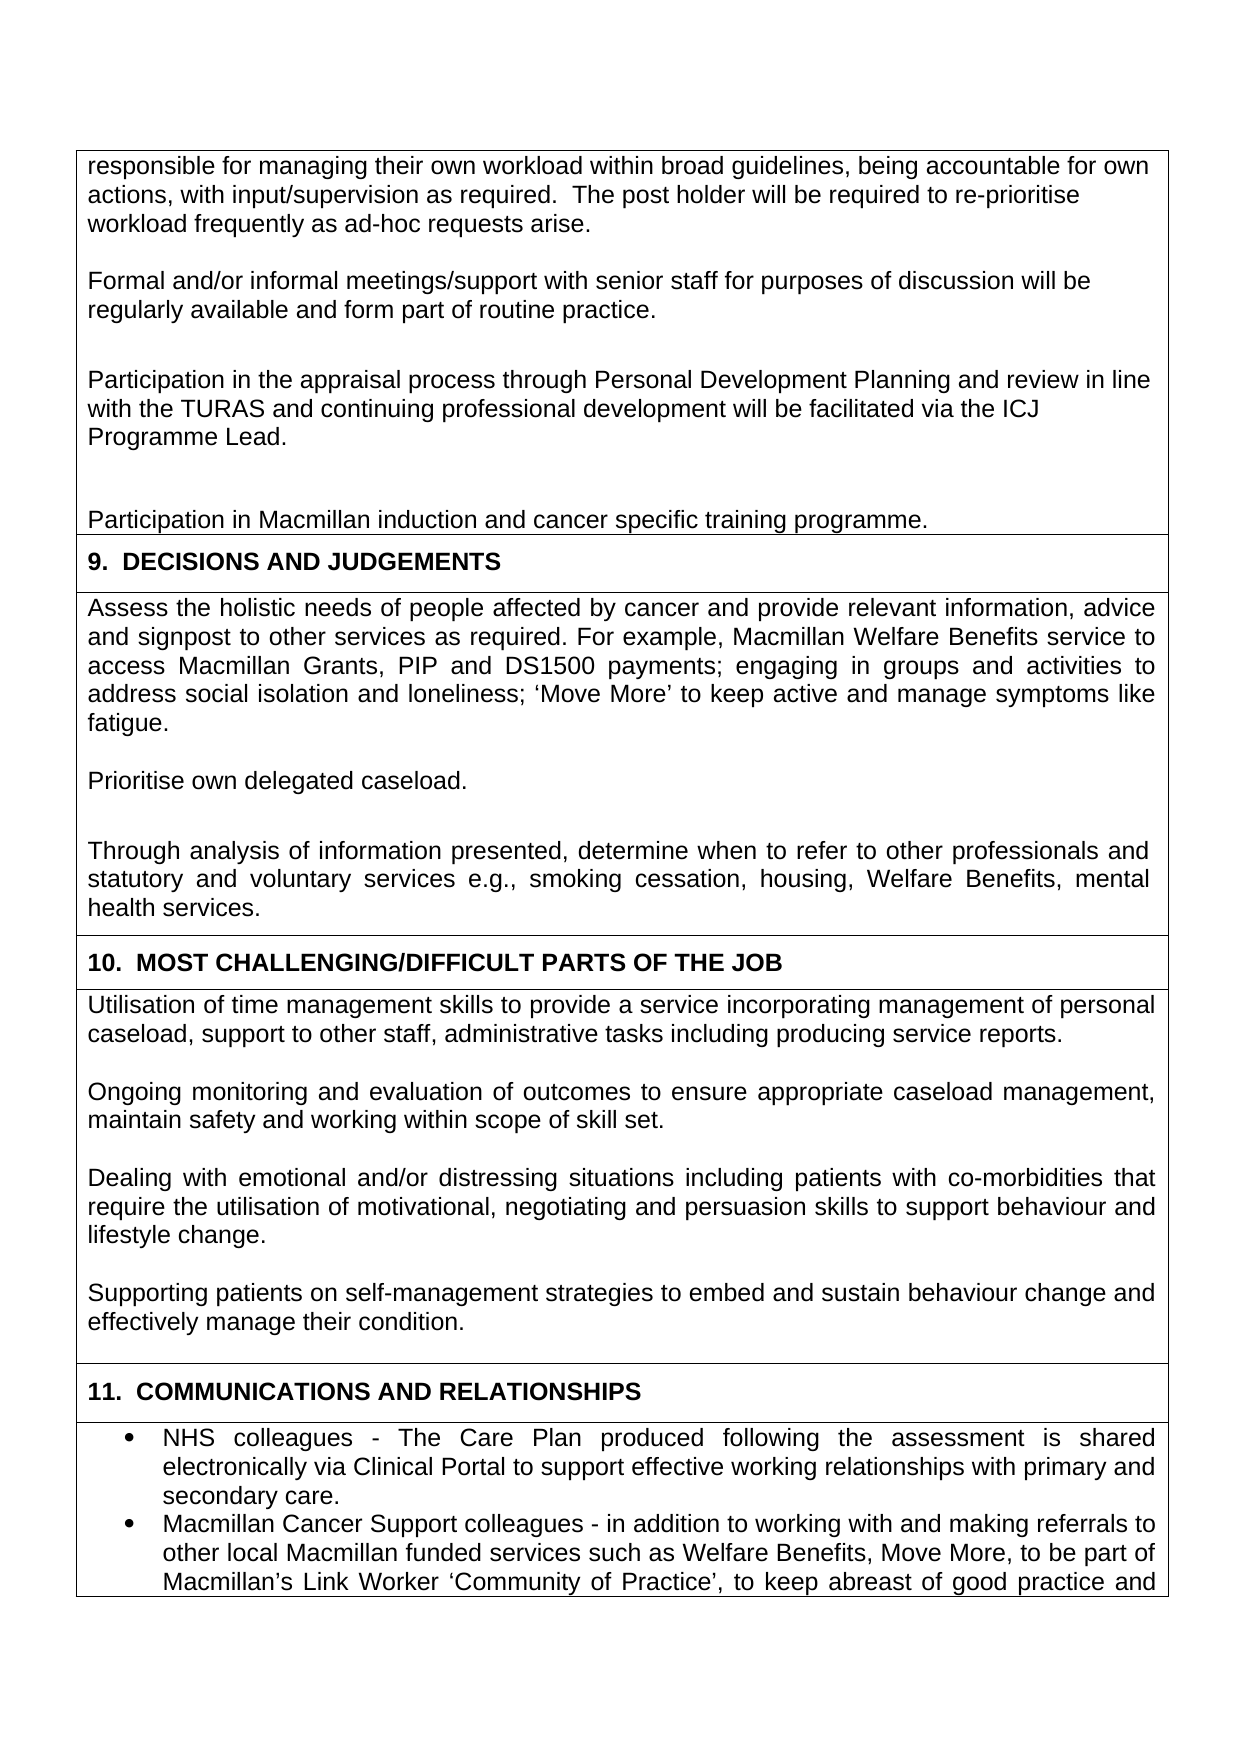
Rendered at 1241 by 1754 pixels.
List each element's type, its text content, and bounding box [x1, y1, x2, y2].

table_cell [77, 1423, 1168, 1596]
table_cell 9. DECISIONS AND JUDGEMENTS [77, 535, 1168, 592]
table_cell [77, 151, 1168, 533]
table_cell 11. COMMUNICATIONS AND RELATIONSHIPS [77, 1364, 1168, 1422]
table_cell 10. MOST CHALLENGING/DIFFICULT PARTS OF THE JOB [77, 936, 1168, 989]
table_cell Assess the holistic needs of people affected by cancer and provide relevant information, advice and signpost to other services as required. For example, Macmillan Welfare Benefits service to access Macmillan Grants, PIP and DS1500 payments; engaging in groups and activities to address social isolation and loneliness; ‘Move More’ to keep active and manage symptoms like fatigue. Prioritise own delegated caseload. Through analysis of information presented, determine when to refer to other professionals and statutory and voluntary services e.g., smoking cessation, housing, Welfare Benefits, mental health services. [77, 593, 1168, 934]
table_cell Utilisation of time management skills to provide a service incorporating management of personal caseload, support to other staff, administrative tasks including producing service reports. Ongoing monitoring and evaluation of outcomes to ensure appropriate caseload management, maintain safety and working within scope of skill set. Dealing with emotional and/or distressing situations including patients with co-morbidities that require the utilisation of motivational, negotiating and persuasion skills to support behaviour and lifestyle change. Supporting patients on self-management strategies to embed and sustain behaviour change and effectively manage their condition. [77, 990, 1168, 1363]
